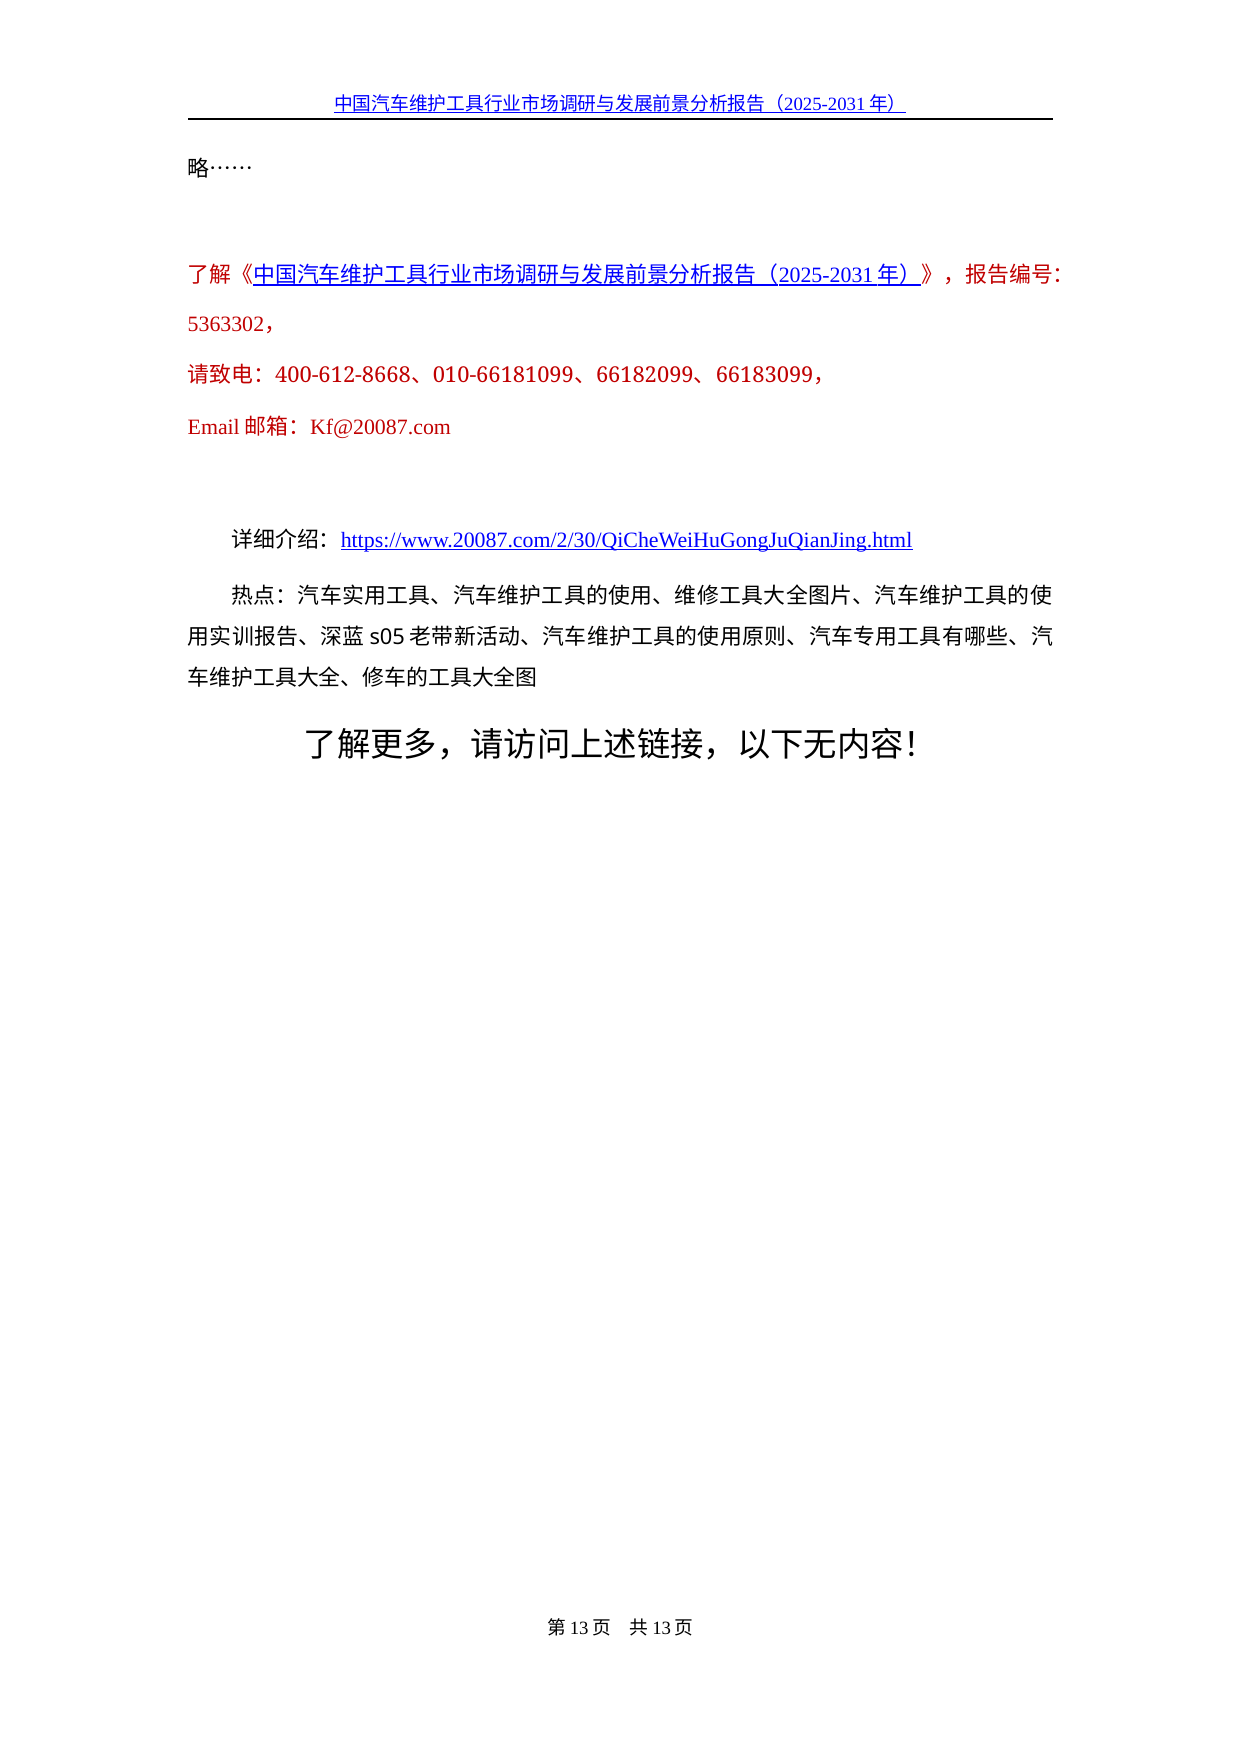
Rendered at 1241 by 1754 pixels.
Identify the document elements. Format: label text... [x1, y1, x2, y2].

text 请致电：400-612-8668、010-66181099、66182099、66183099， [187, 357, 1053, 389]
title 了解更多，请访问上述链接，以下无内容！ [187, 709, 1053, 774]
text Email邮箱：Kf@20087.com [187, 408, 1053, 441]
text 详细介绍：https://www.20087.com/2/30/QiCheWeiHuGongJuQianJing.html [187, 521, 1053, 554]
text 了解《中国汽车维护工具行业市场调研与发展前景分析报告（2025-2031年）》，报告编号：5363302， [187, 257, 1053, 338]
text 热点：汽车实用工具、汽车维护工具的使用、维修工具大全图片、汽车维护工具的使用实训报告、深蓝s05老带新活动、汽车维护工具的使用原则、汽车专用工具有哪些、汽车维护工具大全、修车的工具大全图 [187, 578, 1053, 692]
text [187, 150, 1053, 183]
